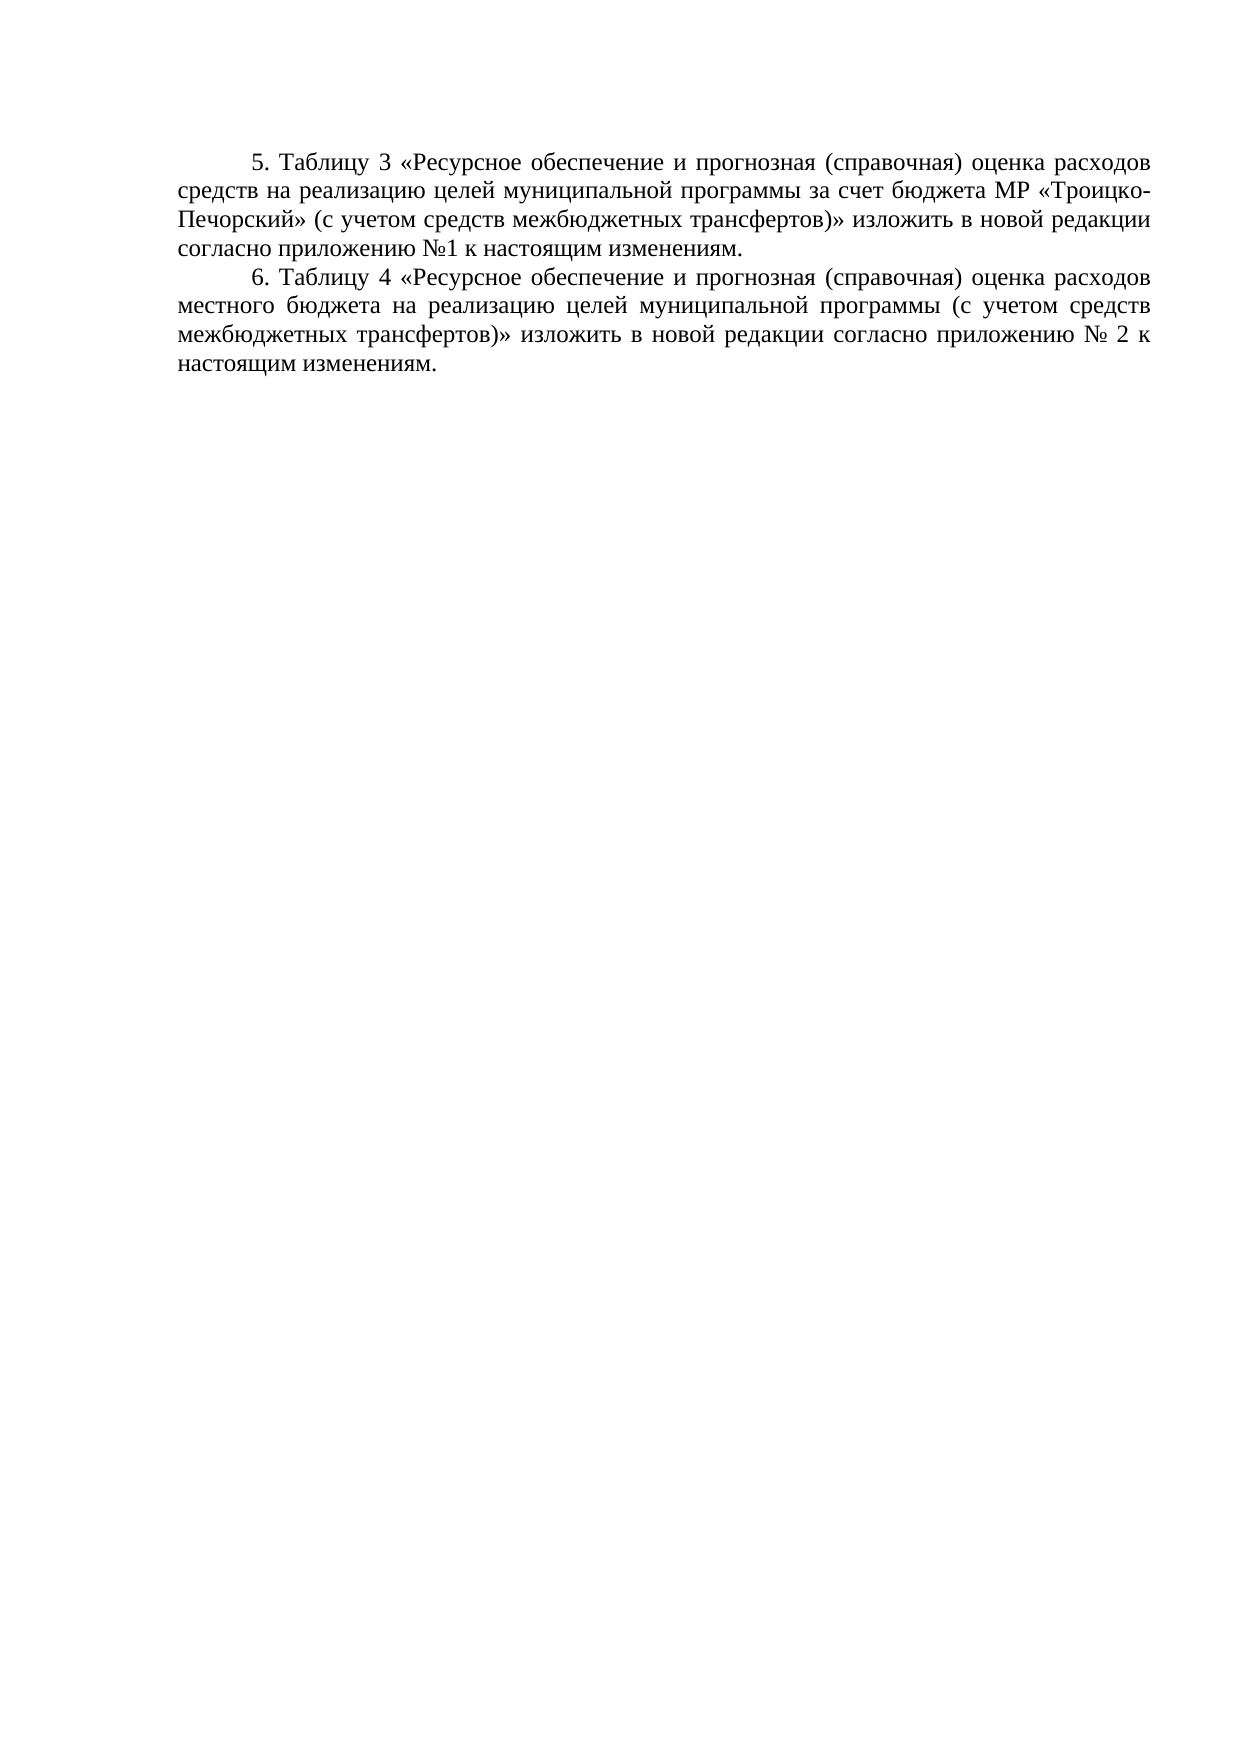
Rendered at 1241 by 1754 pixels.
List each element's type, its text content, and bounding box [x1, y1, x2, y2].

text 5. Таблицу 3 «Ресурсное обеспечение и прогнозная (справочная) оценка расходов средств на реализацию целей муниципальной программы за счет бюджета МР «Троицко-Печорский» (с учетом средств межбюджетных трансфертов)» изложить в новой редакции согласно приложению №1 к настоящим изменениям. [177, 147, 1152, 262]
text 6. Таблицу 4 «Ресурсное обеспечение и прогнозная (справочная) оценка расходов местного бюджета на реализацию целей муниципальной программы (с учетом средств межбюджетных трансфертов)» изложить в новой редакции согласно приложению № 2 к настоящим изменениям. [177, 262, 1152, 377]
